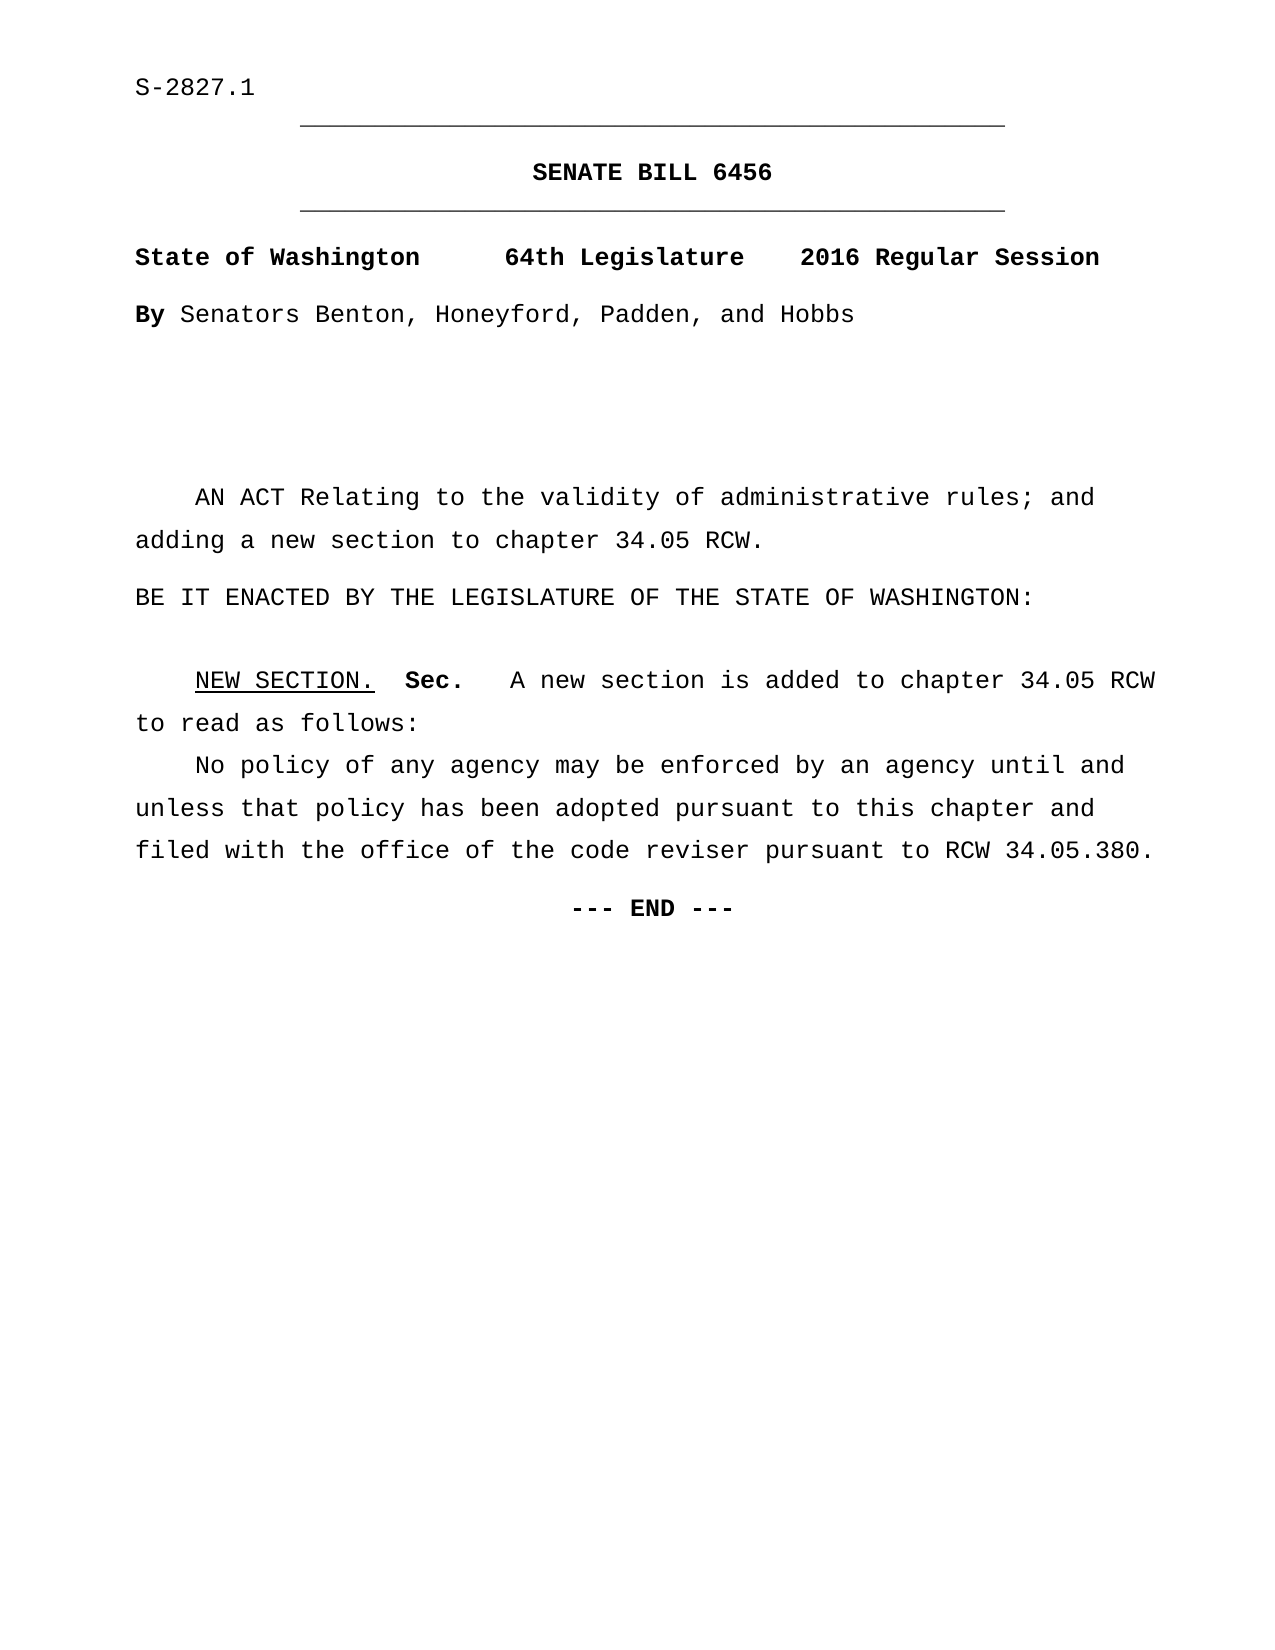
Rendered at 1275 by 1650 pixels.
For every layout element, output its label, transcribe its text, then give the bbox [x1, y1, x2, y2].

text S-2827.1 [135, 75, 1170, 103]
text BE IT ENACTED BY THE LEGISLATURE OF THE STATE OF WASHINGTON: [135, 585, 1170, 613]
text State of Washington 64th Legislature 2016 Regular Session [135, 245, 1170, 273]
text By Senators Benton, Honeyford, Padden, and Hobbs [135, 302, 1170, 330]
text No policy of any agency may be enforced by an agency until and unless that policy has been adopted pursuant to this chapter and filed with the office of the code reviser pursuant to RCW 34.05.380. [135, 740, 1170, 867]
text _______________________________________________ [135, 103, 1170, 132]
text --- END --- [135, 896, 1170, 924]
text NEW SECTION. Sec. A new section is added to chapter 34.05 RCW to read as follows: [135, 655, 1170, 740]
text AN ACT Relating to the validity of administrative rules; and adding a new section to chapter 34.05 RCW. [135, 472, 1170, 557]
text _______________________________________________ [135, 188, 1170, 217]
text SENATE BILL 6456 [135, 160, 1170, 188]
